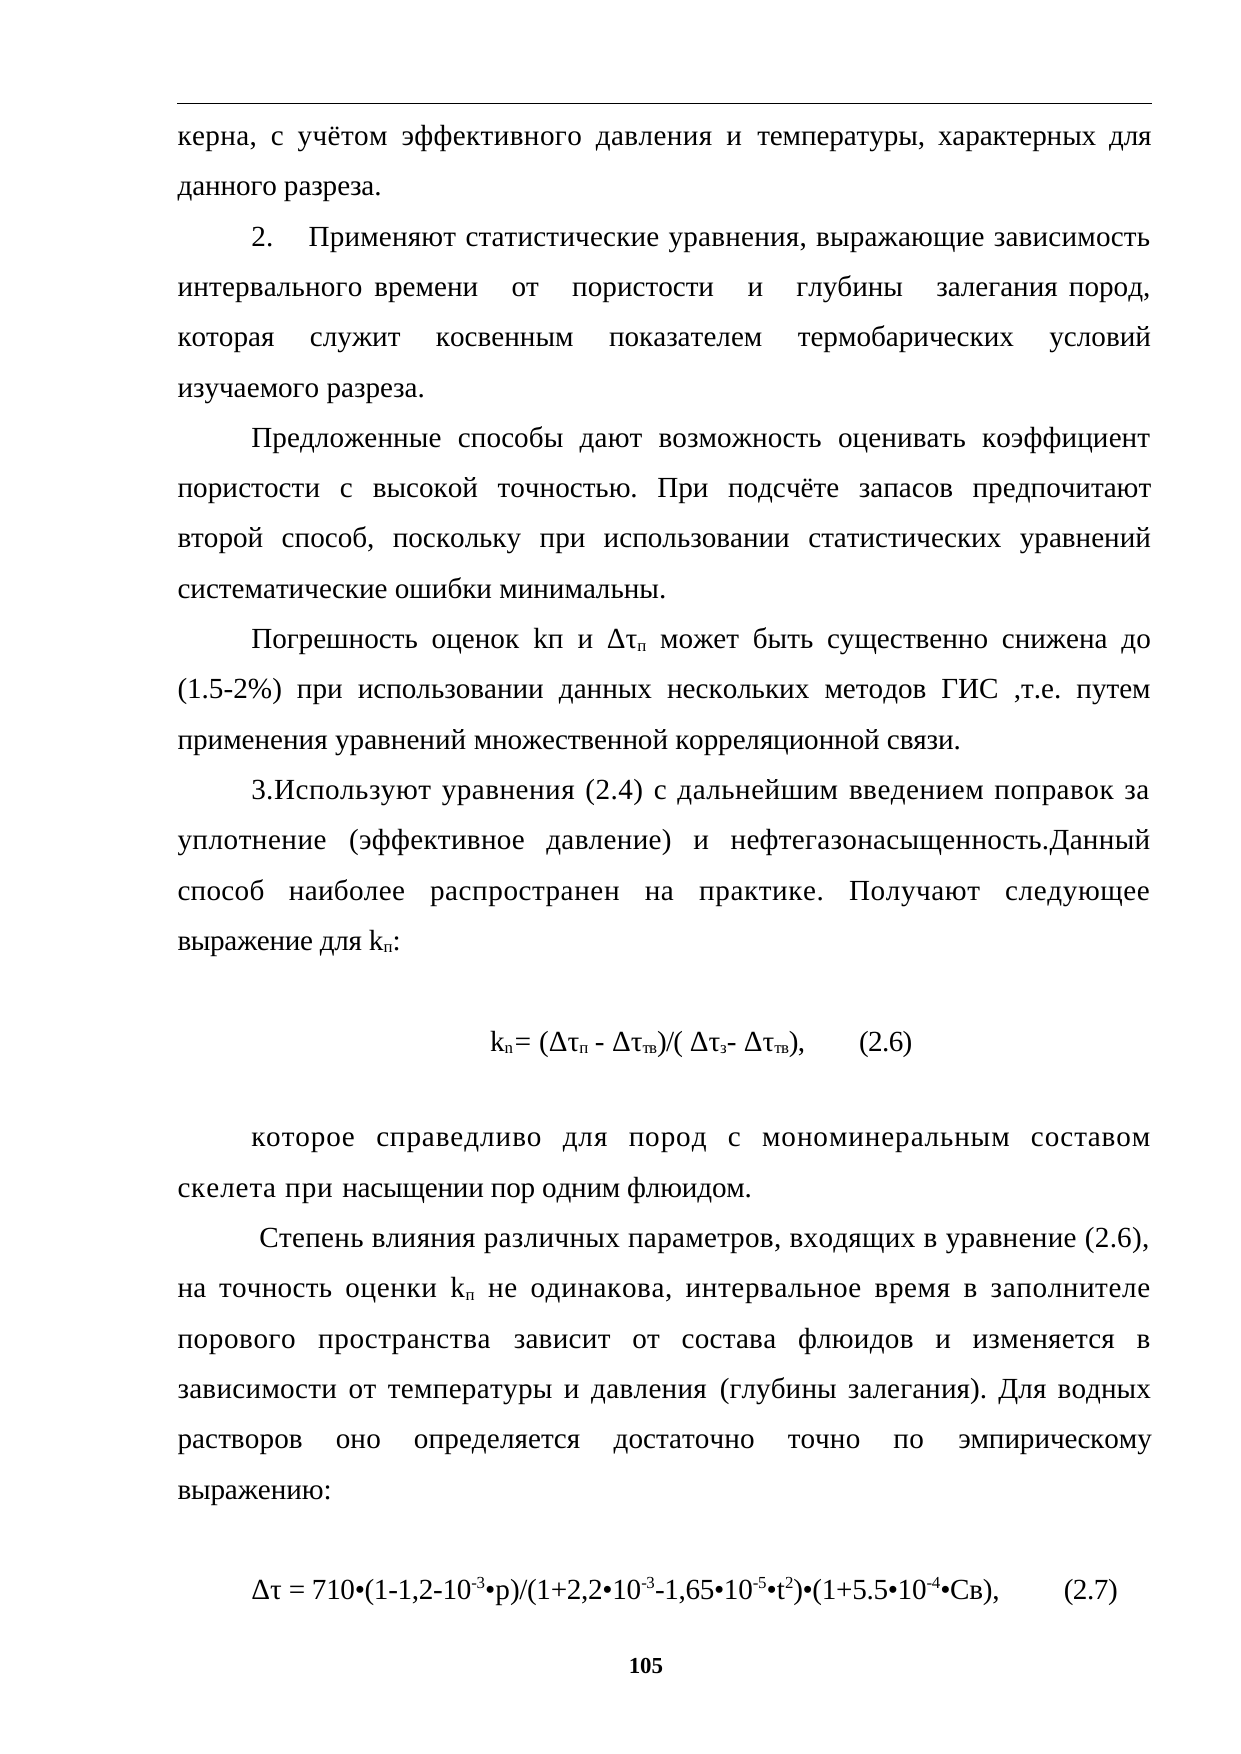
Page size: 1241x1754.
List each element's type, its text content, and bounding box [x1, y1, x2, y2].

text kn= (Δτп - Δτтв)/( Δτз- Δτтв), (2.6) [177, 1024, 1152, 1057]
text Предложенные способы дают возможность оценивать коэффициент пористости с высокой точностью. При подсчёте запасов предпочитают второй способ, поскольку при использовании статистических уравнений систематические ошибки минимальны. [177, 420, 1152, 604]
text которое справедливо для пород с мономинеральным составом скелета при насыщении пор одним флюидом. [177, 1119, 1152, 1203]
text Δτ = 710•(1-1,2-10-3•p)/(1+2,2•10-3-1,65•10-5•t2)•(1+5.5•10-4•Св), (2.7) [177, 1572, 1152, 1606]
text 3.Используют уравнения (2.4) с дальнейшим введением поправок за уплотнение (эффективное давление) и нефтегазонасыщенность.Данный способ наиболее распространен на практике. Получают следующее выражение для kп: [177, 772, 1152, 957]
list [177, 118, 1152, 202]
text Погрешность оценок kп и Δτп может быть существенно снижена до (1.5-2%) при использовании данных нескольких методов ГИС ,т.е. путем применения уравнений множественной корреляционной связи. [177, 621, 1152, 755]
list Применяют статистические уравнения, выражающие зависимость интервального времени от пористости и глубины залегания пород, которая служит косвенным показателем термобарических условий изучаемого разреза. [177, 219, 1152, 403]
text Степень влияния различных параметров, входящих в уравнение (2.6), на точность оценки kп не одинакова, интервальное время в заполнителе порового пространства зависит от состава флюидов и изменяется в зависимости от температуры и давления (глубины залегания). Для водных растворов оно определяется достаточно точно по эмпирическому выражению: [177, 1220, 1152, 1505]
